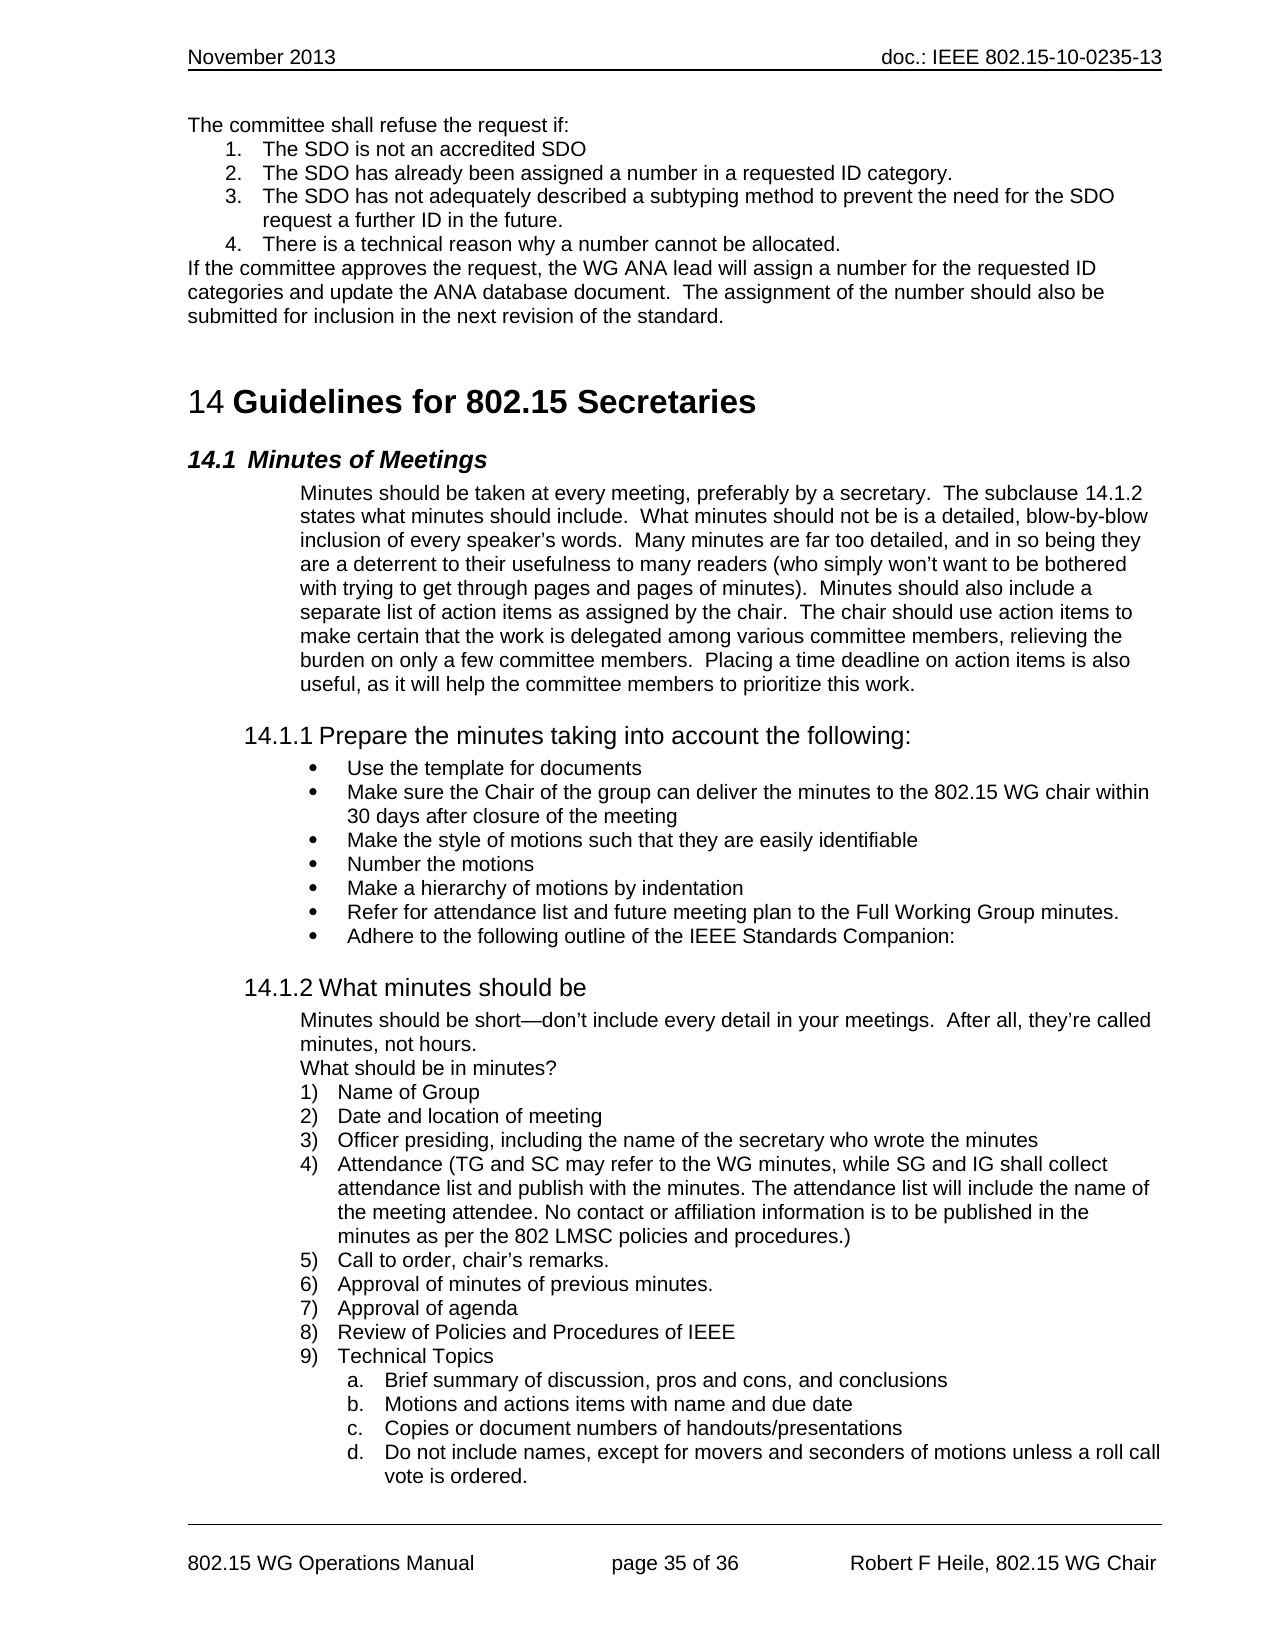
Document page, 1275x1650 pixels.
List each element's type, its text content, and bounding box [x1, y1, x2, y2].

list Call to order, chair’s remarks. [300, 1248, 1162, 1272]
list Officer presiding, including the name of the secretary who wrote the minutes [300, 1128, 1162, 1152]
list Do not include names, except for movers and seconders of motions unless a roll call vote is ordered. [347, 1439, 1162, 1487]
list The SDO has not adequately described a subtyping method to prevent the need for the SDO request a further ID in the future. [225, 184, 1162, 232]
list Brief summary of discussion, pros and cons, and conclusions [347, 1368, 1162, 1392]
list Number the motions [309, 852, 1162, 876]
list Review of Policies and Procedures of IEEE [300, 1320, 1162, 1344]
text Minutes should be short—don’t include every detail in your meetings. After all, they’re called minutes, not hours. [300, 1008, 1162, 1056]
subtitle Guidelines for 802.15 Secretaries [187, 382, 1162, 420]
list Refer for attendance list and future meeting plan to the Full Working Group minutes. [309, 900, 1162, 924]
subtitle Minutes of Meetings [187, 445, 1162, 474]
list Attendance (TG and SC may refer to the WG minutes, while SG and IG shall collect attendance list and publish with the minutes. The attendance list will include the name of the meeting attendee. No contact or affiliation information is to be published in the minutes as per the 802 LMSC policies and procedures.) [300, 1152, 1162, 1248]
subtitle Prepare the minutes taking into account the following: [244, 721, 1162, 750]
list Date and location of meeting [300, 1104, 1162, 1128]
list The SDO is not an accredited SDO [225, 136, 1162, 160]
list The SDO has already been assigned a number in a requested ID category. [225, 160, 1162, 184]
list Motions and actions items with name and due date [347, 1392, 1162, 1416]
list Make the style of motions such that they are easily identifiable [309, 828, 1162, 852]
list Copies or document numbers of handouts/presentations [347, 1416, 1162, 1439]
subtitle What minutes should be [244, 973, 1162, 1002]
list Use the template for documents [309, 756, 1162, 780]
list Make sure the Chair of the group can deliver the minutes to the 802.15 WG chair within 30 days after closure of the meeting [309, 780, 1162, 828]
list Adhere to the following outline of the IEEE Standards Companion: [309, 924, 1162, 948]
list Name of Group [300, 1080, 1162, 1104]
list There is a technical reason why a number cannot be allocated. [225, 232, 1162, 256]
text Minutes should be taken at every meeting, preferably by a secretary. The subclause 14.1.2 states what minutes should include. What minutes should not be is a detailed, blow-by-blow inclusion of every speaker’s words. Many minutes are far too detailed, and in so being they are a deterrent to their usefulness to many readers (who simply won’t want to be bothered with trying to get through pages and pages of minutes). Minutes should also include a separate list of action items as assigned by the chair. The chair should use action items to make certain that the work is delegated among various committee members, relieving the burden on only a few committee members. Placing a time deadline on action items is also useful, as it will help the committee members to prioritize this work. [300, 480, 1162, 696]
list Approval of agenda [300, 1296, 1162, 1320]
text The committee shall refuse the request if: [187, 112, 1162, 136]
text What should be in minutes? [300, 1056, 1162, 1080]
list Technical Topics [300, 1344, 1162, 1368]
list Approval of minutes of previous minutes. [300, 1272, 1162, 1296]
list Make a hierarchy of motions by indentation [309, 876, 1162, 900]
text If the committee approves the request, the WG ANA lead will assign a number for the requested ID categories and update the ANA database document. The assignment of the number should also be submitted for inclusion in the next revision of the standard. [187, 256, 1162, 328]
